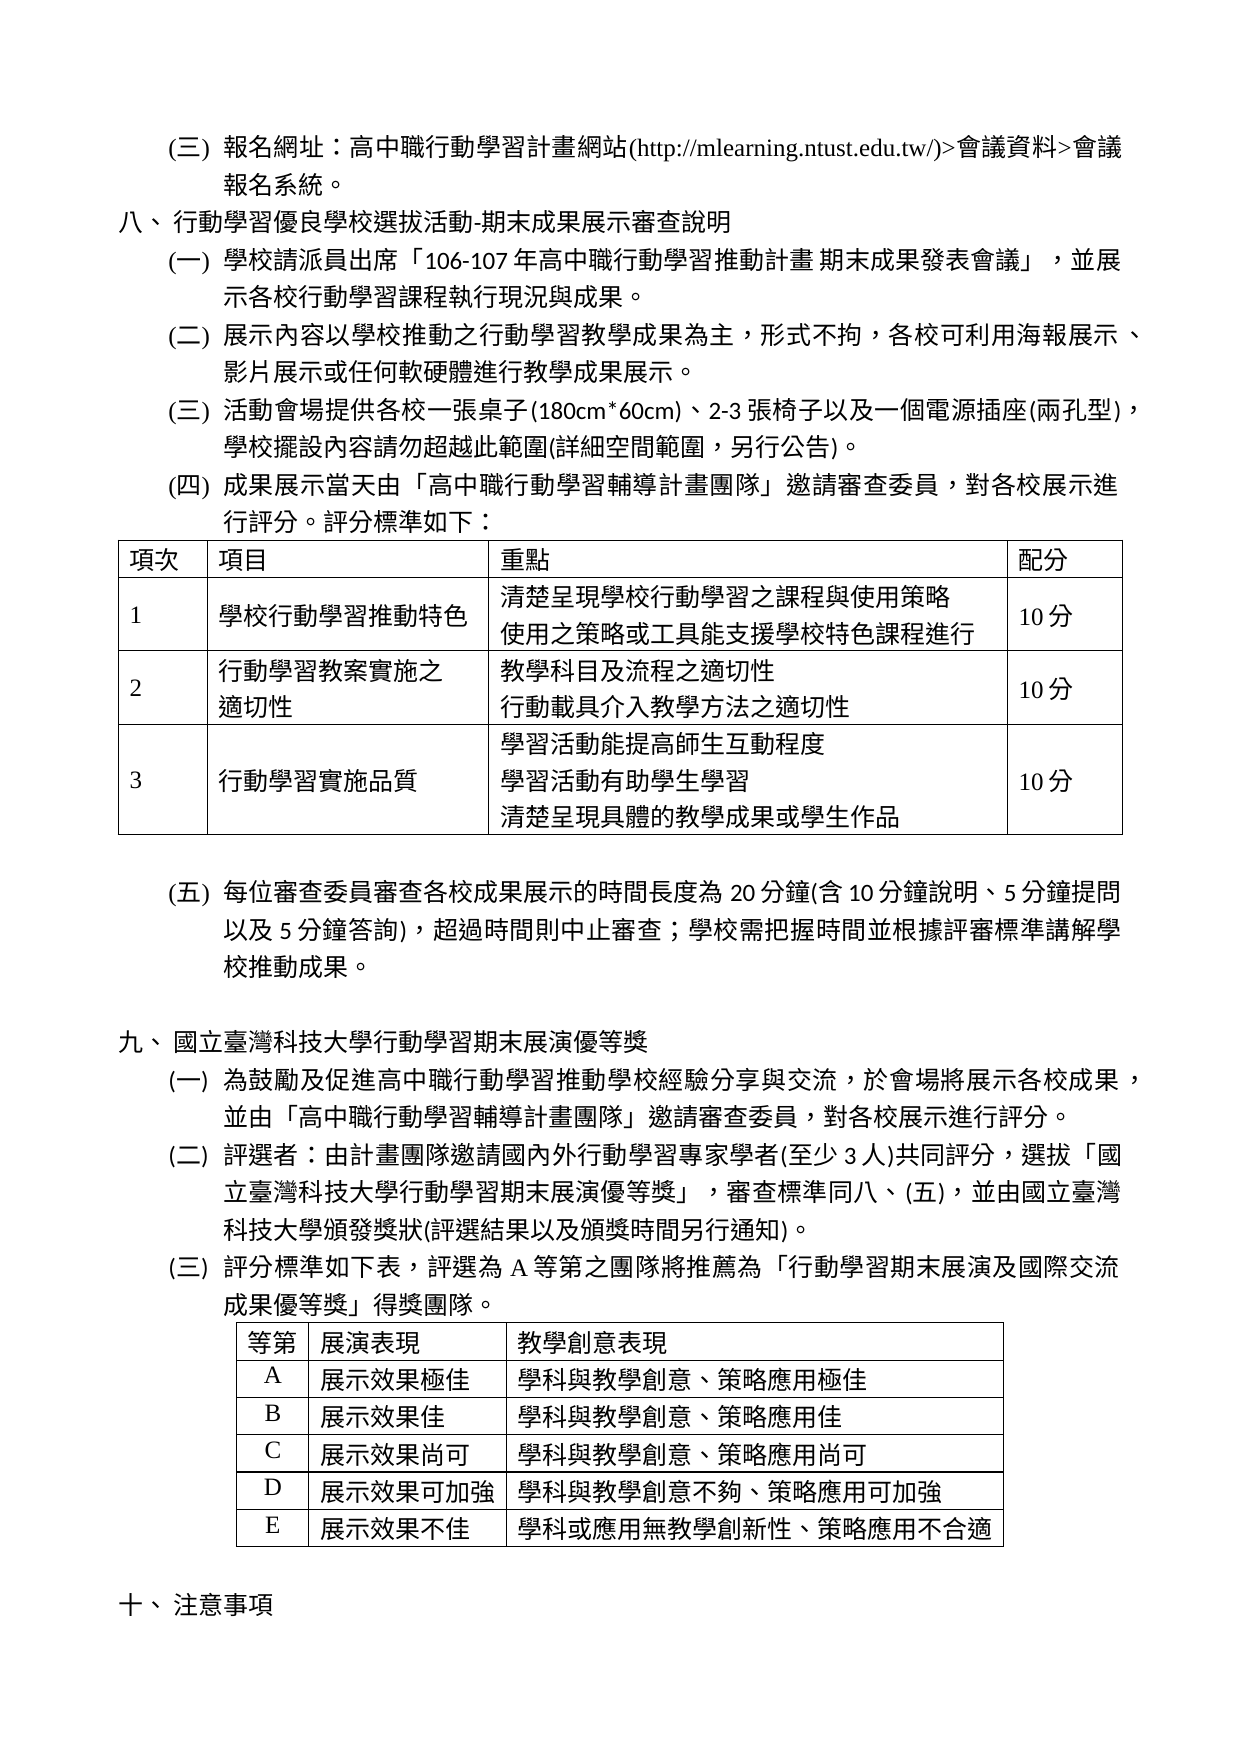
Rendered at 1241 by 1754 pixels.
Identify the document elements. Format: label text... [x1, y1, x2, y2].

table_cell 展示效果尚可 [309, 1435, 506, 1471]
table_cell 10分 [1008, 725, 1122, 834]
table_cell D [237, 1473, 308, 1509]
table_cell 展示效果佳 [309, 1398, 506, 1434]
table_cell 學科與教學創意、策略應用極佳 [507, 1361, 1003, 1397]
list 成果展示當天由「高中職行動學習輔導計畫團隊」邀請審查委員，對各校展示進行評分。評分標準如下： [168, 464, 1122, 539]
table_cell A [237, 1361, 308, 1397]
table_cell E [237, 1510, 308, 1546]
table_cell B [237, 1398, 308, 1434]
table_cell 行動學習實施品質 [208, 725, 488, 834]
table_header 重點 [489, 541, 1007, 577]
table_cell 1 [119, 578, 207, 650]
list 報名網址：高中職行動學習計畫網站(http://mlearning.ntust.edu.tw/)>會議資料>會議報名系統。 [168, 127, 1122, 202]
table_cell 學科與教學創意不夠、策略應用可加強 [507, 1473, 1003, 1509]
table_cell 行動學習教案實施之 適切性 [208, 651, 488, 724]
table_cell 學校行動學習推動特色 [208, 578, 488, 650]
table_header 展演表現 [309, 1323, 506, 1359]
table_cell 展示效果可加強 [309, 1473, 506, 1509]
table_cell 學科或應用無教學創新性、策略應用不合適 [507, 1510, 1003, 1546]
list 注意事項 [118, 1584, 1110, 1622]
list 展示內容以學校推動之行動學習教學成果為主，形式不拘，各校可利用海報展示、影片展示或任何軟硬體進行教學成果展示。 [168, 314, 1122, 389]
list 行動學習優良學校選拔活動-期末成果展示審查說明 [118, 202, 1110, 239]
list 評選者：由計畫團隊邀請國內外行動學習專家學者(至少3人)共同評分，選拔「國立臺灣科技大學行動學習期末展演優等獎」，審查標準同八、(五)，並由國立臺灣科技大學頒發獎狀(評選結果以及頒獎時間另行通知)。 [168, 1135, 1122, 1247]
table_cell 3 [119, 725, 207, 834]
table_cell 學習活動能提高師生互動程度 學習活動有助學生學習 清楚呈現具體的教學成果或學生作品 [489, 725, 1007, 834]
table_header 配分 [1008, 541, 1122, 577]
table_cell C [237, 1435, 308, 1471]
table_cell 學科與教學創意、策略應用尚可 [507, 1435, 1003, 1471]
table_header 項目 [208, 541, 488, 577]
table_cell 展示效果極佳 [309, 1361, 506, 1397]
table_cell 清楚呈現學校行動學習之課程與使用策略 使用之策略或工具能支援學校特色課程進行 [489, 578, 1007, 650]
table_cell 2 [119, 651, 207, 724]
table_cell 10分 [1008, 651, 1122, 724]
table_header 等第 [237, 1323, 308, 1359]
table_cell 展示效果不佳 [309, 1510, 506, 1546]
list 為鼓勵及促進高中職行動學習推動學校經驗分享與交流，於會場將展示各校成果，並由「高中職行動學習輔導計畫團隊」邀請審查委員，對各校展示進行評分。 [168, 1060, 1122, 1135]
table_cell 教學科目及流程之適切性 行動載具介入教學方法之適切性 [489, 651, 1007, 724]
table_cell 學科與教學創意、策略應用佳 [507, 1398, 1003, 1434]
list 國立臺灣科技大學行動學習期末展演優等獎 [118, 1022, 1110, 1060]
list 評分標準如下表，評選為A等第之團隊將推薦為「行動學習期末展演及國際交流成果優等獎」得獎團隊。 [168, 1247, 1122, 1322]
table_header 項次 [119, 541, 207, 577]
list 每位審查委員審查各校成果展示的時間長度為20分鐘(含10分鐘說明、5分鐘提問以及5分鐘答詢)，超過時間則中止審查；學校需把握時間並根據評審標準講解學校推動成果。 [168, 872, 1122, 985]
table_header 教學創意表現 [507, 1323, 1003, 1359]
list 學校請派員出席「106-107年高中職行動學習推動計畫 期末成果發表會議」，並展示各校行動學習課程執行現況與成果。 [168, 239, 1122, 314]
table_cell 10分 [1008, 578, 1122, 650]
list 活動會場提供各校一張桌子(180cm*60cm)、2-3張椅子以及一個電源插座(兩孔型)，學校擺設內容請勿超越此範圍(詳細空間範圍，另行公告)。 [168, 389, 1122, 464]
